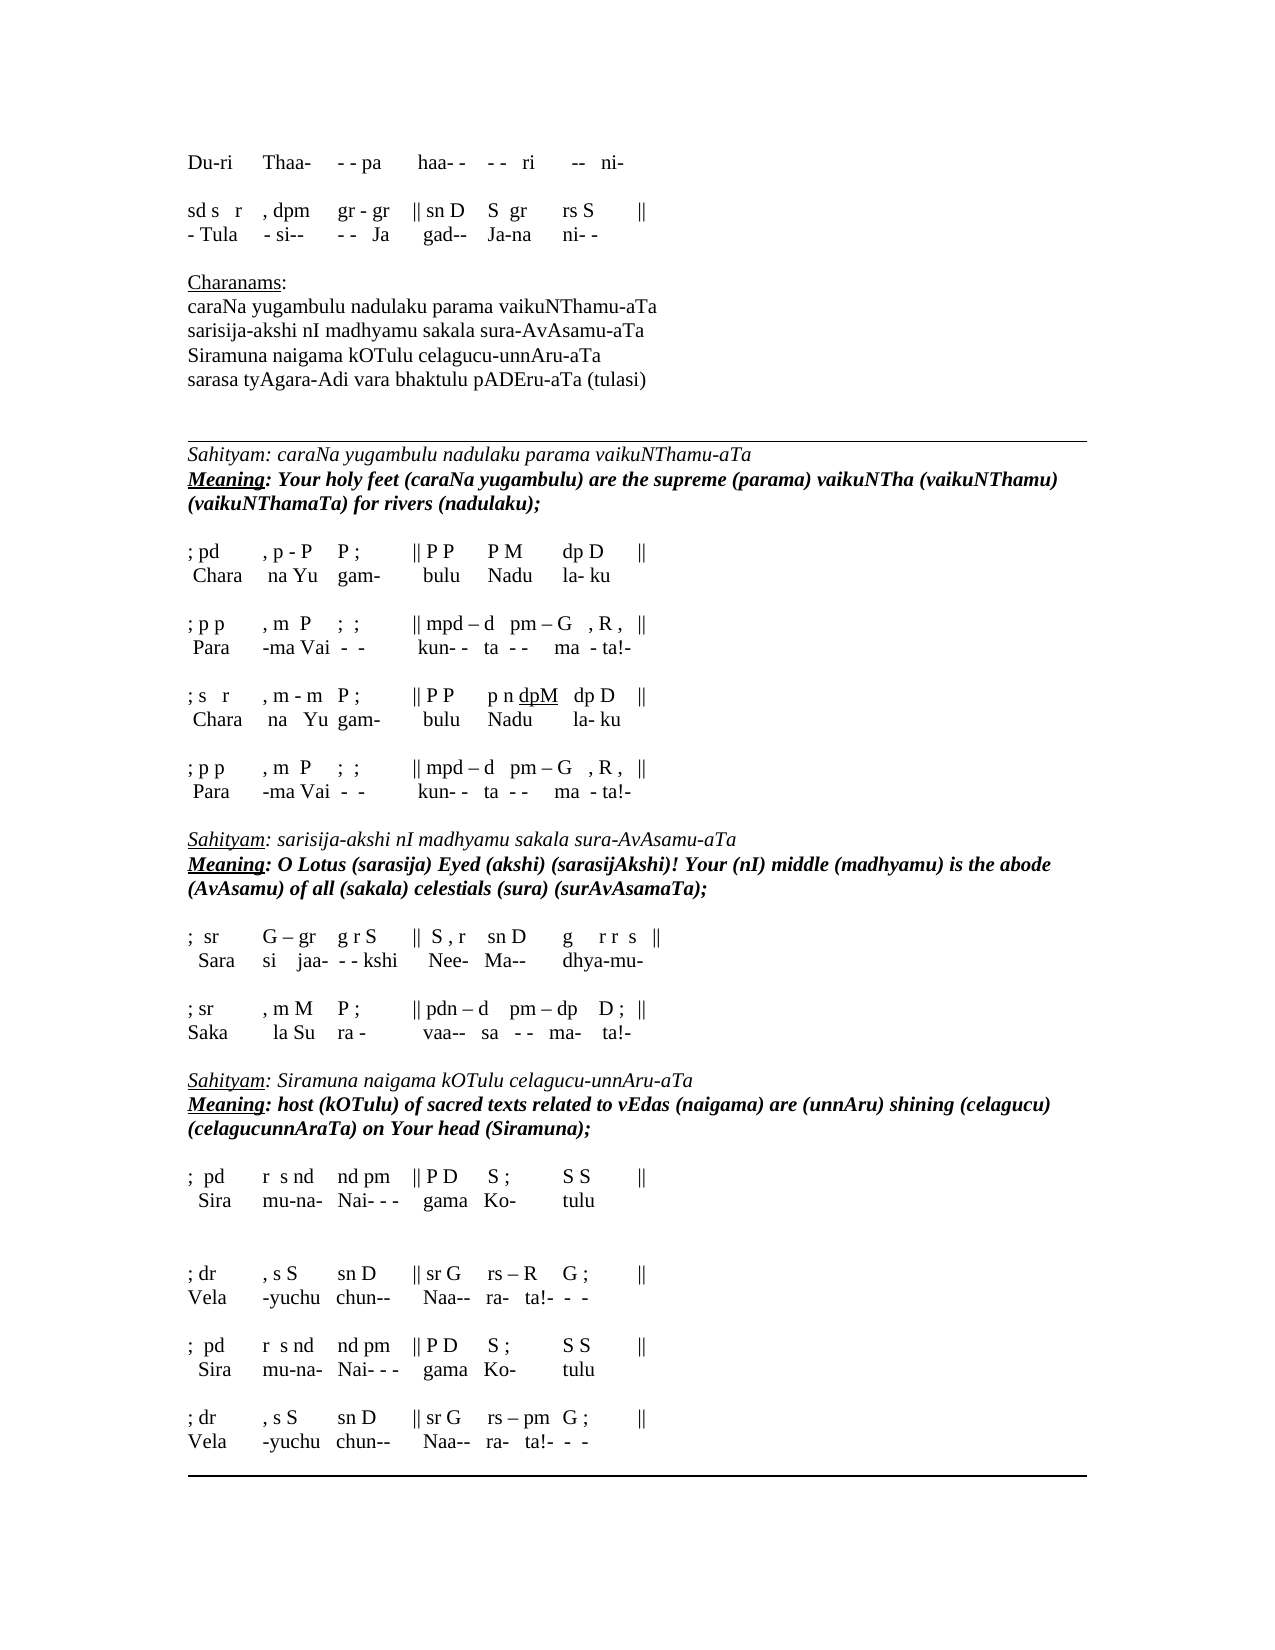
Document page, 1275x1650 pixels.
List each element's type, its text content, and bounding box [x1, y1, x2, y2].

text ; s r , m - m P ; || P P p n dpM dp D || [187, 683, 1087, 707]
text Sahityam: Siramuna naigama kOTulu celagucu-unnAru-aTa [187, 1068, 1087, 1092]
text ; dr , s S sn D || sr G rs – pm G ; || [187, 1405, 1087, 1429]
text Meaning: O Lotus (sarasija) Eyed (akshi) (sarasijAkshi)! Your (nI) middle (madhyamu) is the abode (AvAsamu) of all (sakala) celestials (sura) (surAvAsamaTa); [187, 851, 1087, 899]
text Meaning: Your holy feet (caraNa yugambulu) are the supreme (parama) vaikuNTha (vaikuNThamu) (vaikuNThamaTa) for rivers (nadulaku); [187, 466, 1087, 514]
text Sara si jaa- - - kshi Nee- Ma-- dhya-mu- [187, 948, 1087, 972]
text ; pd , p - P P ; || P P P M dp D || [187, 539, 1087, 563]
text ; pd r s nd nd pm || P D S ; S S || [187, 1333, 1087, 1357]
text caraNa yugambulu nadulaku parama vaikuNThamu-aTa [187, 294, 1087, 318]
text Para -ma Vai - - kun- - ta - - ma - ta!- [187, 635, 1087, 659]
text Siramuna naigama kOTulu celagucu-unnAru-aTa [187, 342, 1087, 367]
text Charanams: [187, 270, 1087, 294]
text Para -ma Vai - - kun- - ta - - ma - ta!- [187, 779, 1087, 803]
text Sira mu-na- Nai- - - gama Ko- tulu [187, 1188, 1087, 1212]
text Saka la Su ra - vaa-- sa - - ma- ta!- [187, 1020, 1087, 1044]
text Vela -yuchu chun-- Naa-- ra- ta!- - - [187, 1429, 1087, 1453]
text ; p p , m P ; ; || mpd – d pm – G , R , || [187, 755, 1087, 779]
text ; sr , m M P ; || pdn – d pm – dp D ; || [187, 996, 1087, 1020]
text ; pd r s nd nd pm || P D S ; S S || [187, 1164, 1087, 1188]
text ; dr , s S sn D || sr G rs – R G ; || [187, 1261, 1087, 1284]
text Meaning: host (kOTulu) of sacred texts related to vEdas (naigama) are (unnAru) shining (celagucu) (celagucunnAraTa) on Your head (Siramuna); [187, 1092, 1087, 1140]
text Chara na Yu gam- bulu Nadu la- ku [187, 707, 1087, 731]
text Sira mu-na- Nai- - - gama Ko- tulu [187, 1357, 1087, 1381]
text sarasa tyAgara-Adi vara bhaktulu pADEru-aTa (tulasi) [187, 367, 1087, 391]
text ; sr G – gr g r S || S , r sn D g r r s || [187, 924, 1087, 948]
text Chara na Yu gam- bulu Nadu la- ku [187, 563, 1087, 587]
text Du-ri Thaa- - - pa haa- - - - ri -- ni- [187, 150, 1087, 174]
text Sahityam: caraNa yugambulu nadulaku parama vaikuNThamu-aTa [187, 442, 1087, 466]
text - Tula - si-- - - Ja gad-- Ja-na ni- - [187, 222, 1087, 246]
text sd s r , dpm gr - gr || sn D S gr rs S || [187, 198, 1087, 222]
text Vela -yuchu chun-- Naa-- ra- ta!- - - [187, 1284, 1087, 1309]
text Sahityam: sarisija-akshi nI madhyamu sakala sura-AvAsamu-aTa [187, 827, 1087, 851]
text sarisija-akshi nI madhyamu sakala sura-AvAsamu-aTa [187, 318, 1087, 342]
text ; p p , m P ; ; || mpd – d pm – G , R , || [187, 611, 1087, 635]
